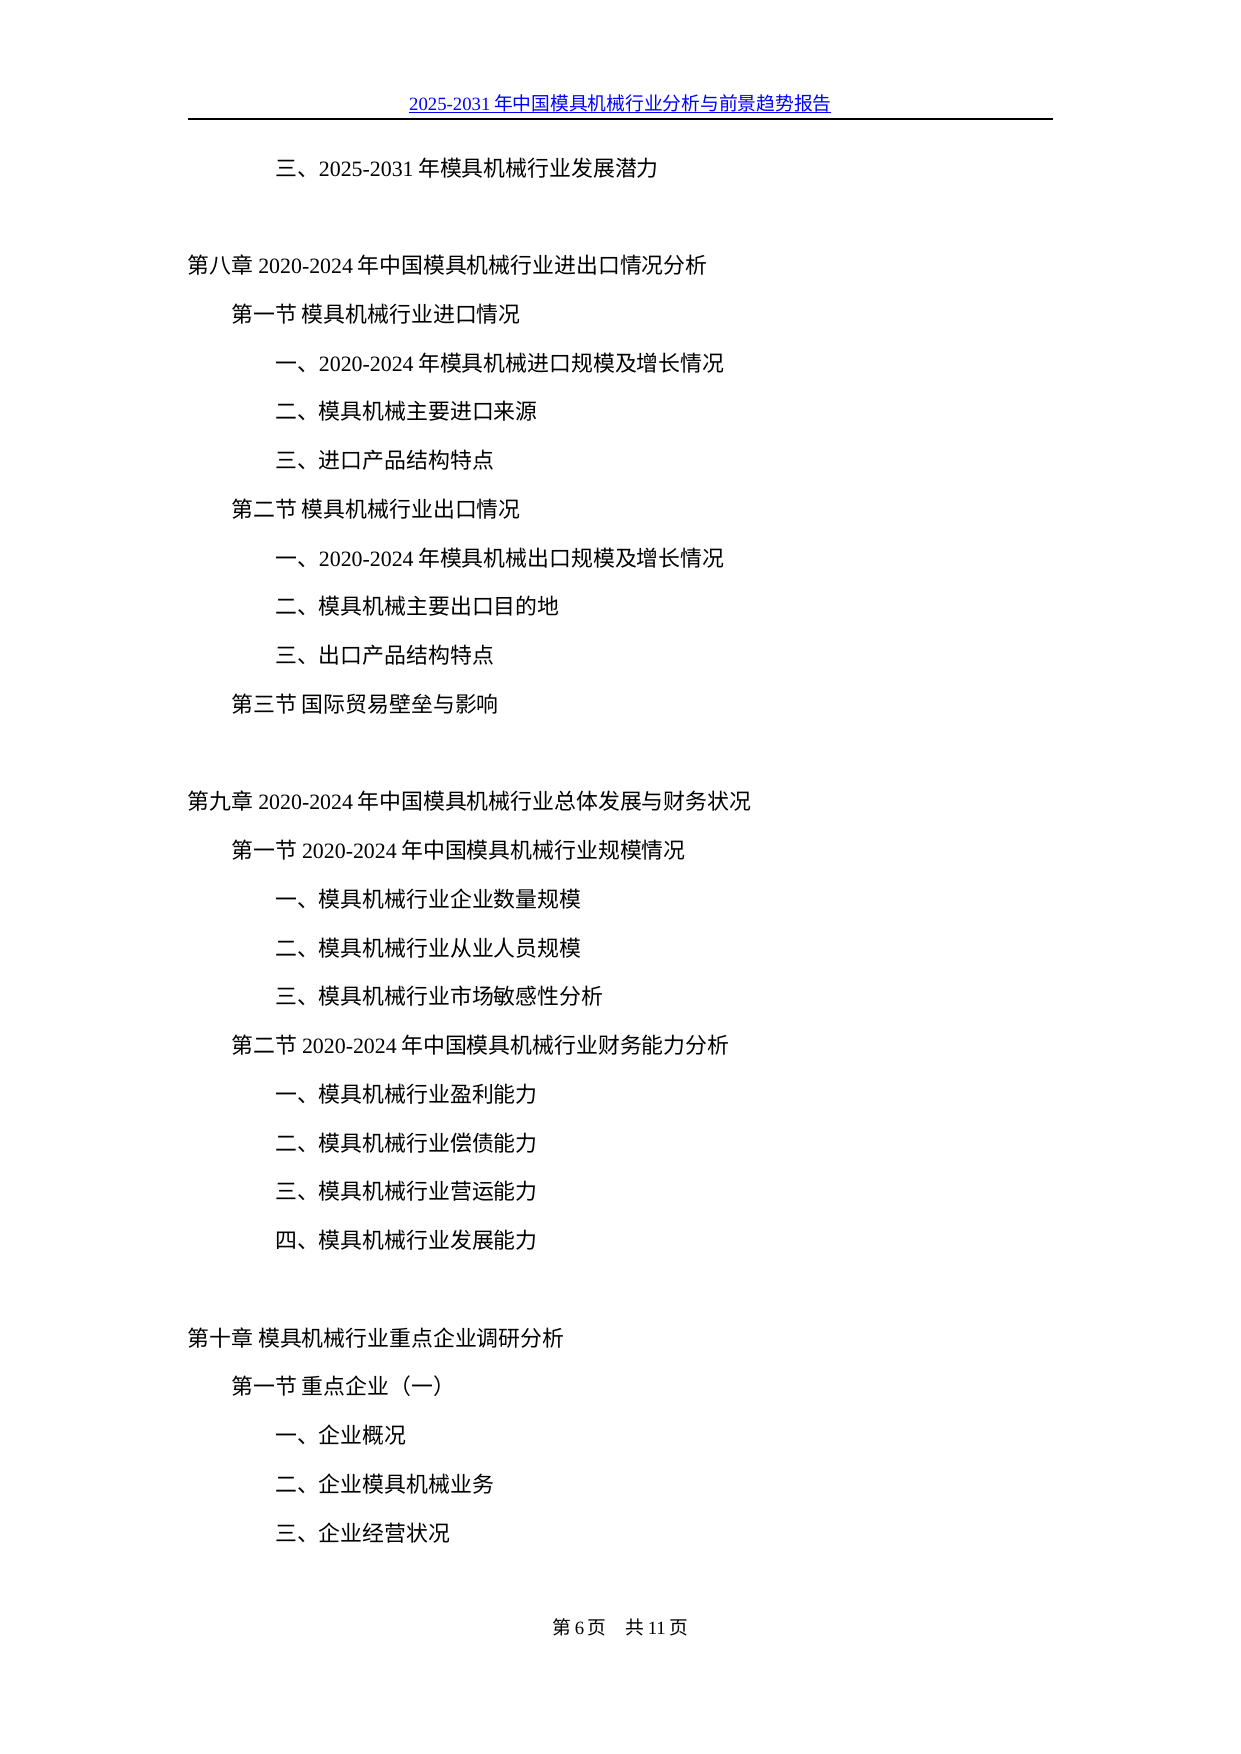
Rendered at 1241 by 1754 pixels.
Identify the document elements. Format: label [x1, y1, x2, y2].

text [187, 150, 1053, 1548]
